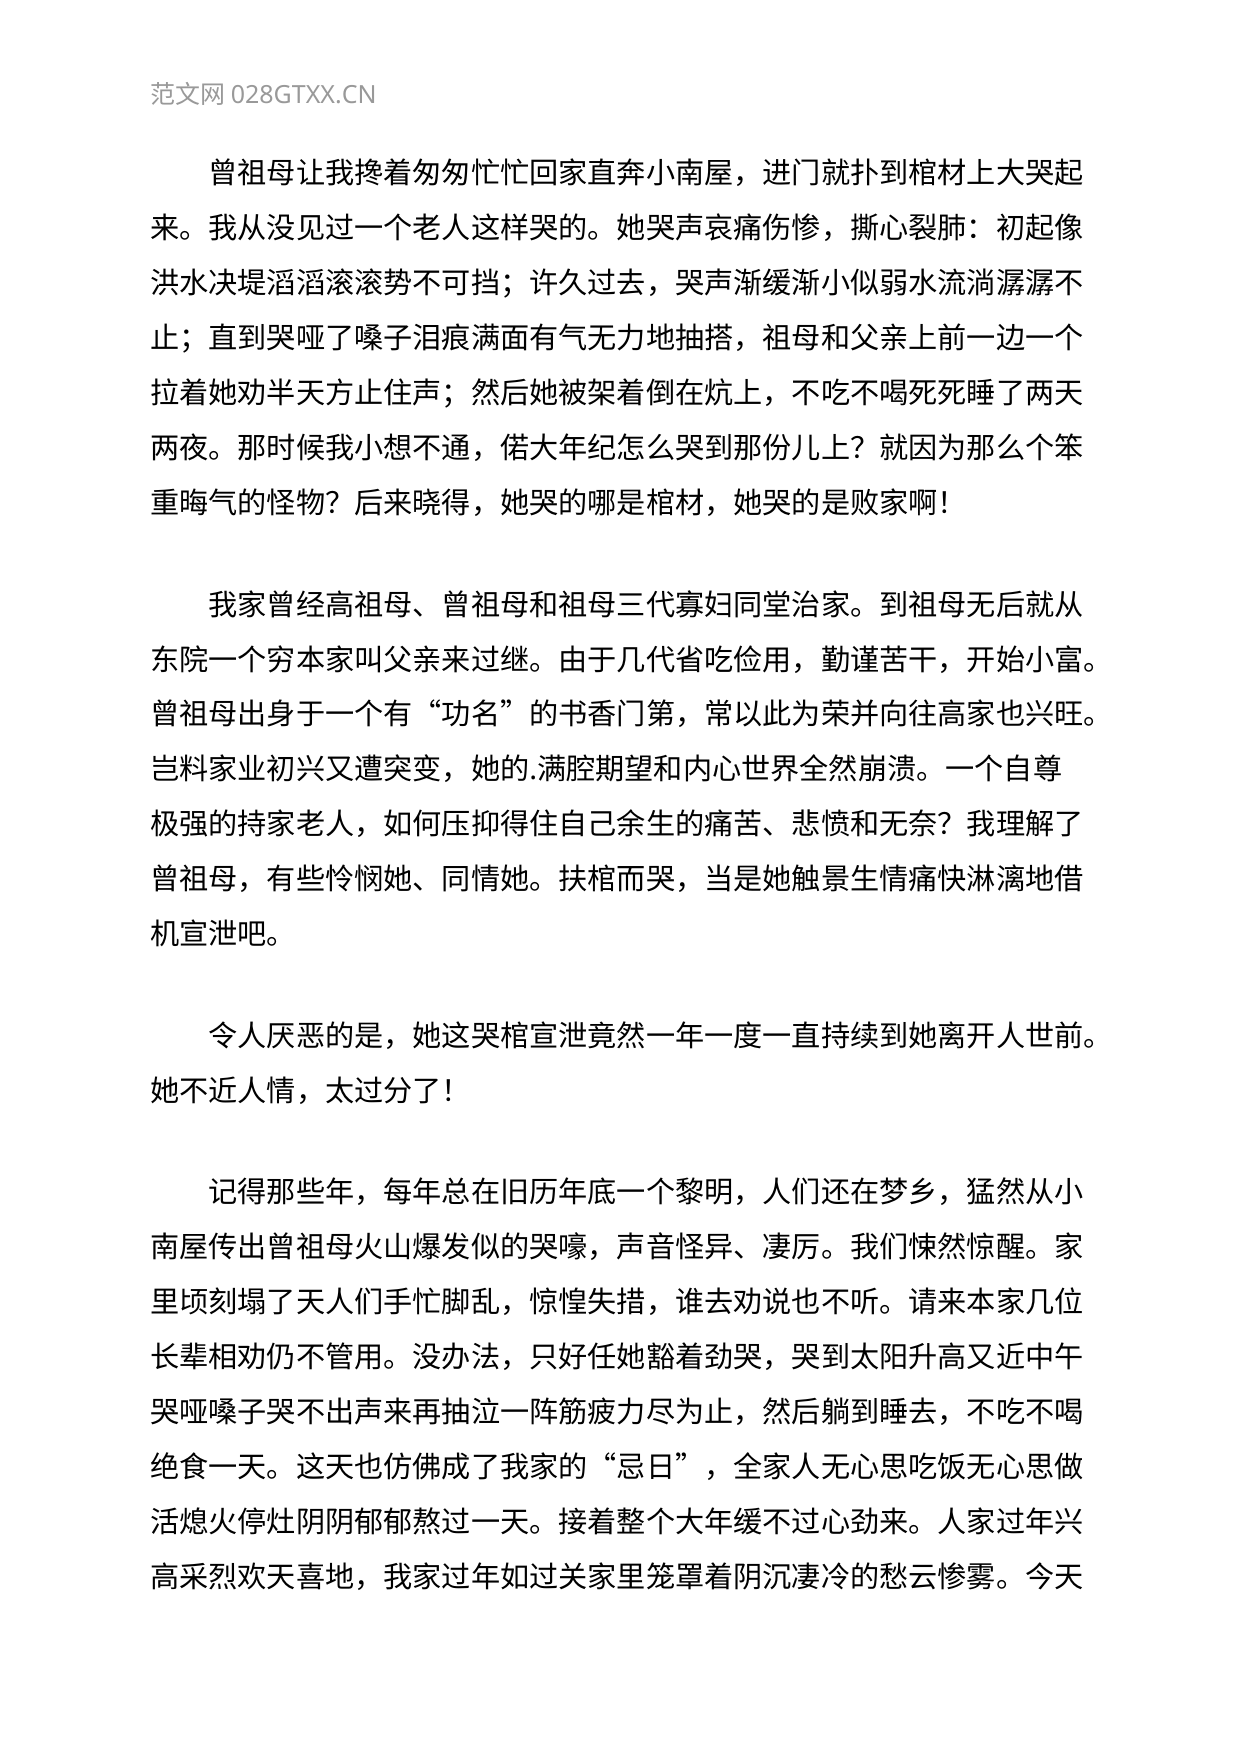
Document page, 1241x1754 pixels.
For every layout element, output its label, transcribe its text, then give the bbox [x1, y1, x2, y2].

text 曾祖母让我搀着匆匆忙忙回家直奔小南屋，进门就扑到棺材上大哭起来。我从没见过一个老人这样哭的。她哭声哀痛伤惨，撕心裂肺：初起像洪水决堤滔滔滚滚势不可挡；许久过去，哭声渐缓渐小似弱水流淌潺潺不止；直到哭哑了嗓子泪痕满面有气无力地抽搭，祖母和父亲上前一边一个拉着她劝半天方止住声；然后她被架着倒在炕上，不吃不喝死死睡了两天两夜。那时候我小想不通，偌大年纪怎么哭到那份儿上？就因为那么个笨重晦气的怪物？后来晓得，她哭的哪是棺材，她哭的是败家啊！ [150, 150, 1090, 522]
text 令人厌恶的是，她这哭棺宣泄竟然一年一度一直持续到她离开人世前。她不近人情，太过分了！ [150, 1012, 1090, 1109]
text 我家曾经高祖母、曾祖母和祖母三代寡妇同堂治家。到祖母无后就从东院一个穷本家叫父亲来过继。由于几代省吃俭用，勤谨苦干，开始小富。曾祖母出身于一个有“功名”的书香门第，常以此为荣并向往高家也兴旺。岂料家业初兴又遭突变，她的.满腔期望和内心世界全然崩溃。一个自尊极强的持家老人，如何压抑得住自己余生的痛苦、悲愤和无奈？我理解了曾祖母，有些怜悯她、同情她。扶棺而哭，当是她触景生情痛快淋漓地借机宣泄吧。 [150, 581, 1090, 953]
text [150, 1169, 1090, 1596]
